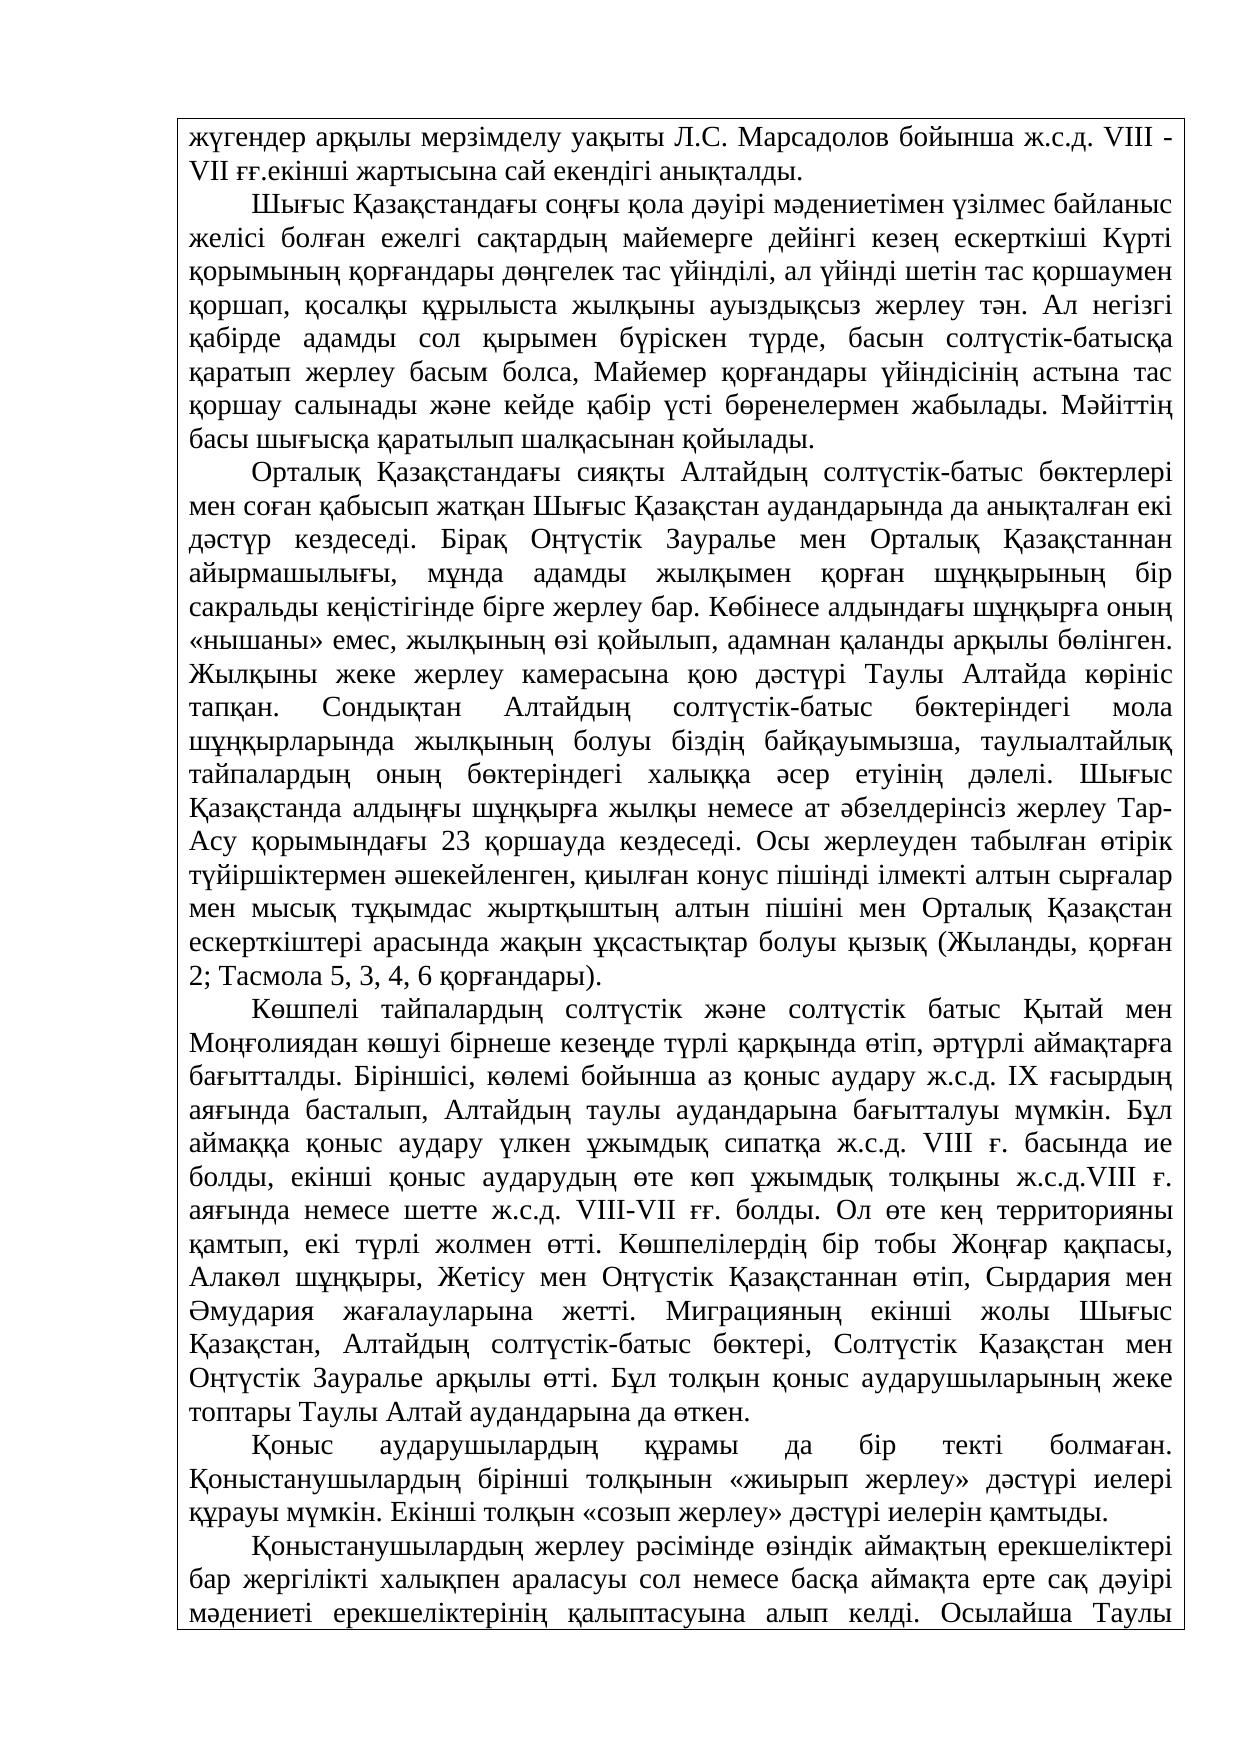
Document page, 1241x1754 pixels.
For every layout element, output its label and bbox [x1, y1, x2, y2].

table_cell [178, 119, 1184, 1628]
